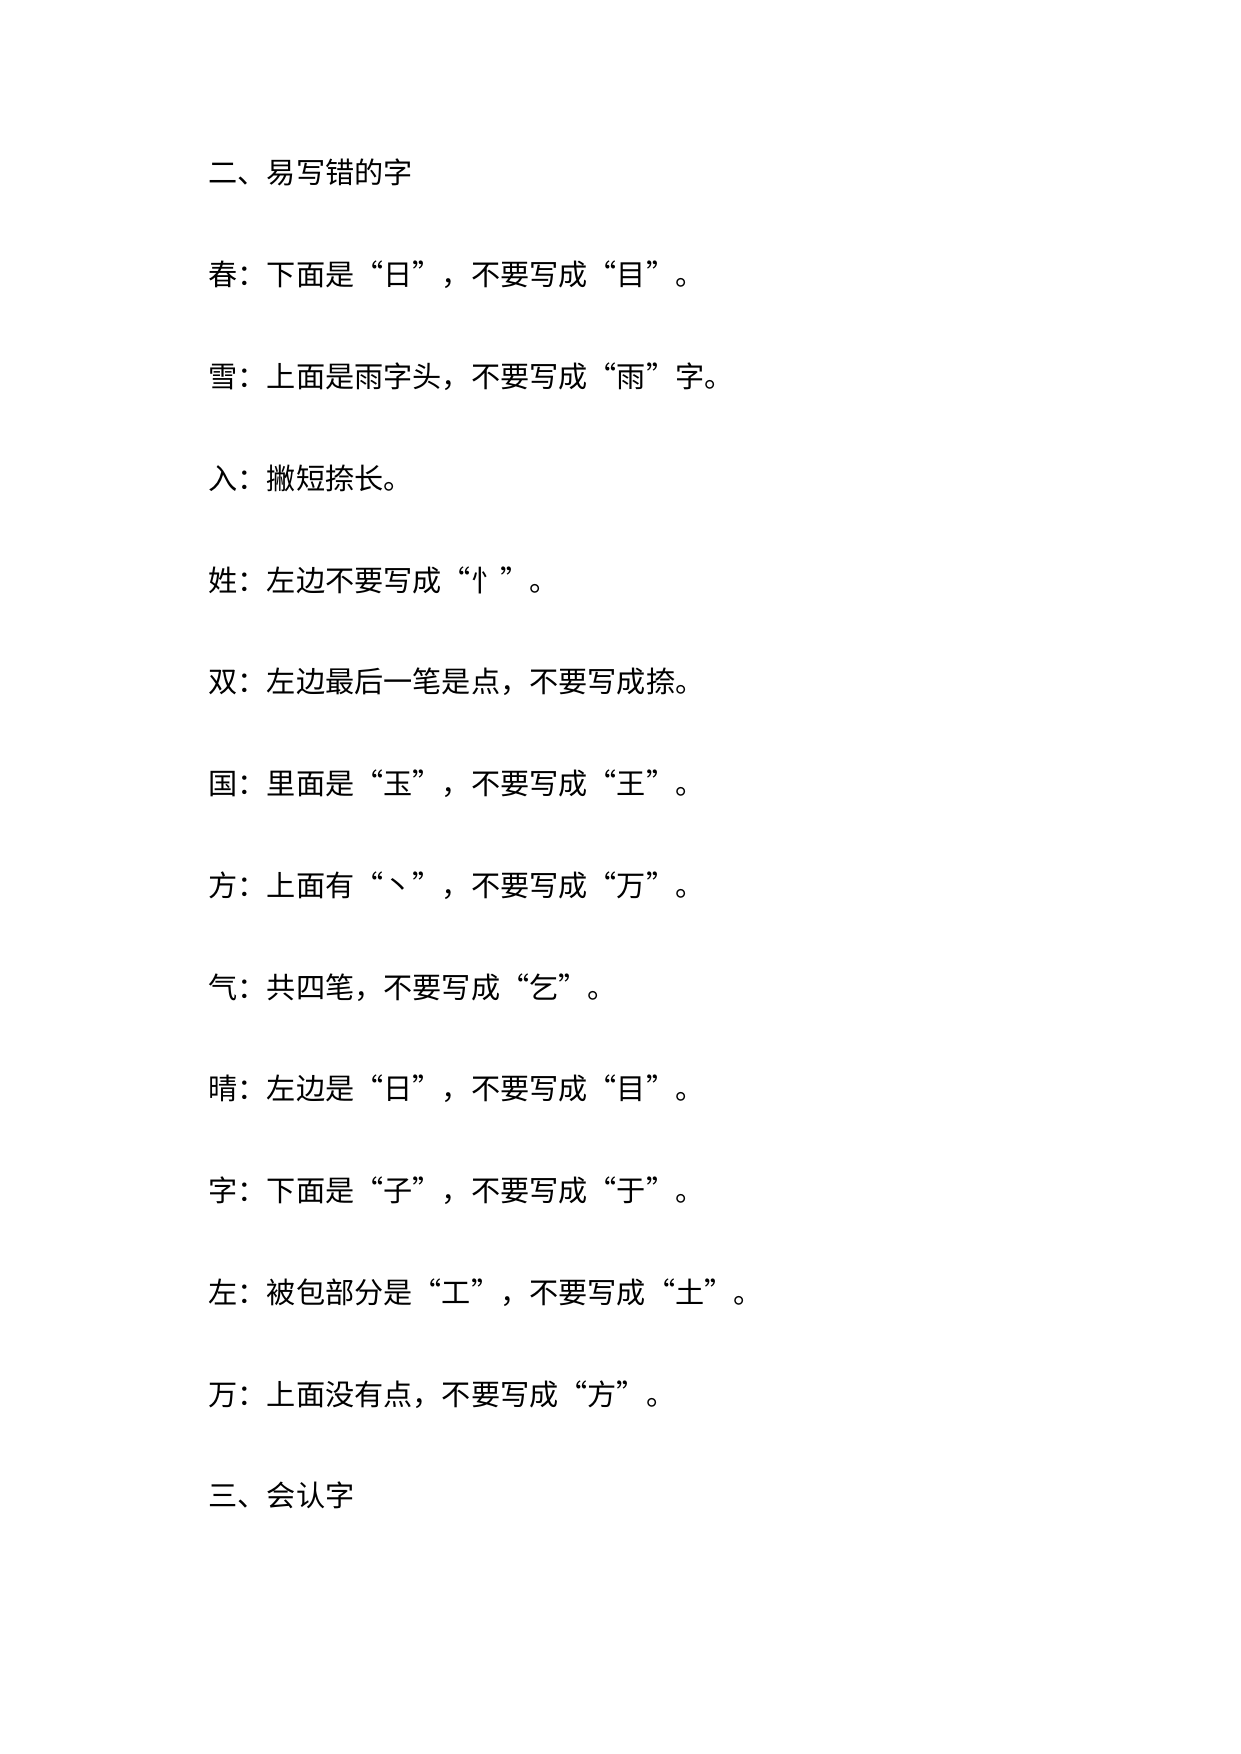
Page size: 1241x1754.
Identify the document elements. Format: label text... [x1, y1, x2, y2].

text 入：撇短捺长。 [150, 455, 1090, 498]
text 方：上面有“丶”，不要写成“万”。 [150, 862, 1090, 905]
text 字：下面是“子”，不要写成“于”。 [150, 1168, 1090, 1210]
text 双：左边最后一笔是点，不要写成捺。 [150, 659, 1090, 701]
text 晴：左边是“日”，不要写成“目”。 [150, 1066, 1090, 1108]
text 二、易写错的字 [150, 150, 1090, 192]
text 气：共四笔，不要写成“乞”。 [150, 964, 1090, 1006]
text 国：里面是“玉”，不要写成“王”。 [150, 761, 1090, 803]
text 春：下面是“日”，不要写成“目”。 [150, 252, 1090, 294]
text 三、会认字 [150, 1473, 1090, 1515]
text 万：上面没有点，不要写成“方”。 [150, 1371, 1090, 1413]
text 左：被包部分是“工”，不要写成“土”。 [150, 1269, 1090, 1312]
text 姓：左边不要写成“忄”。 [150, 557, 1090, 599]
text 雪：上面是雨字头，不要写成“雨”字。 [150, 353, 1090, 396]
